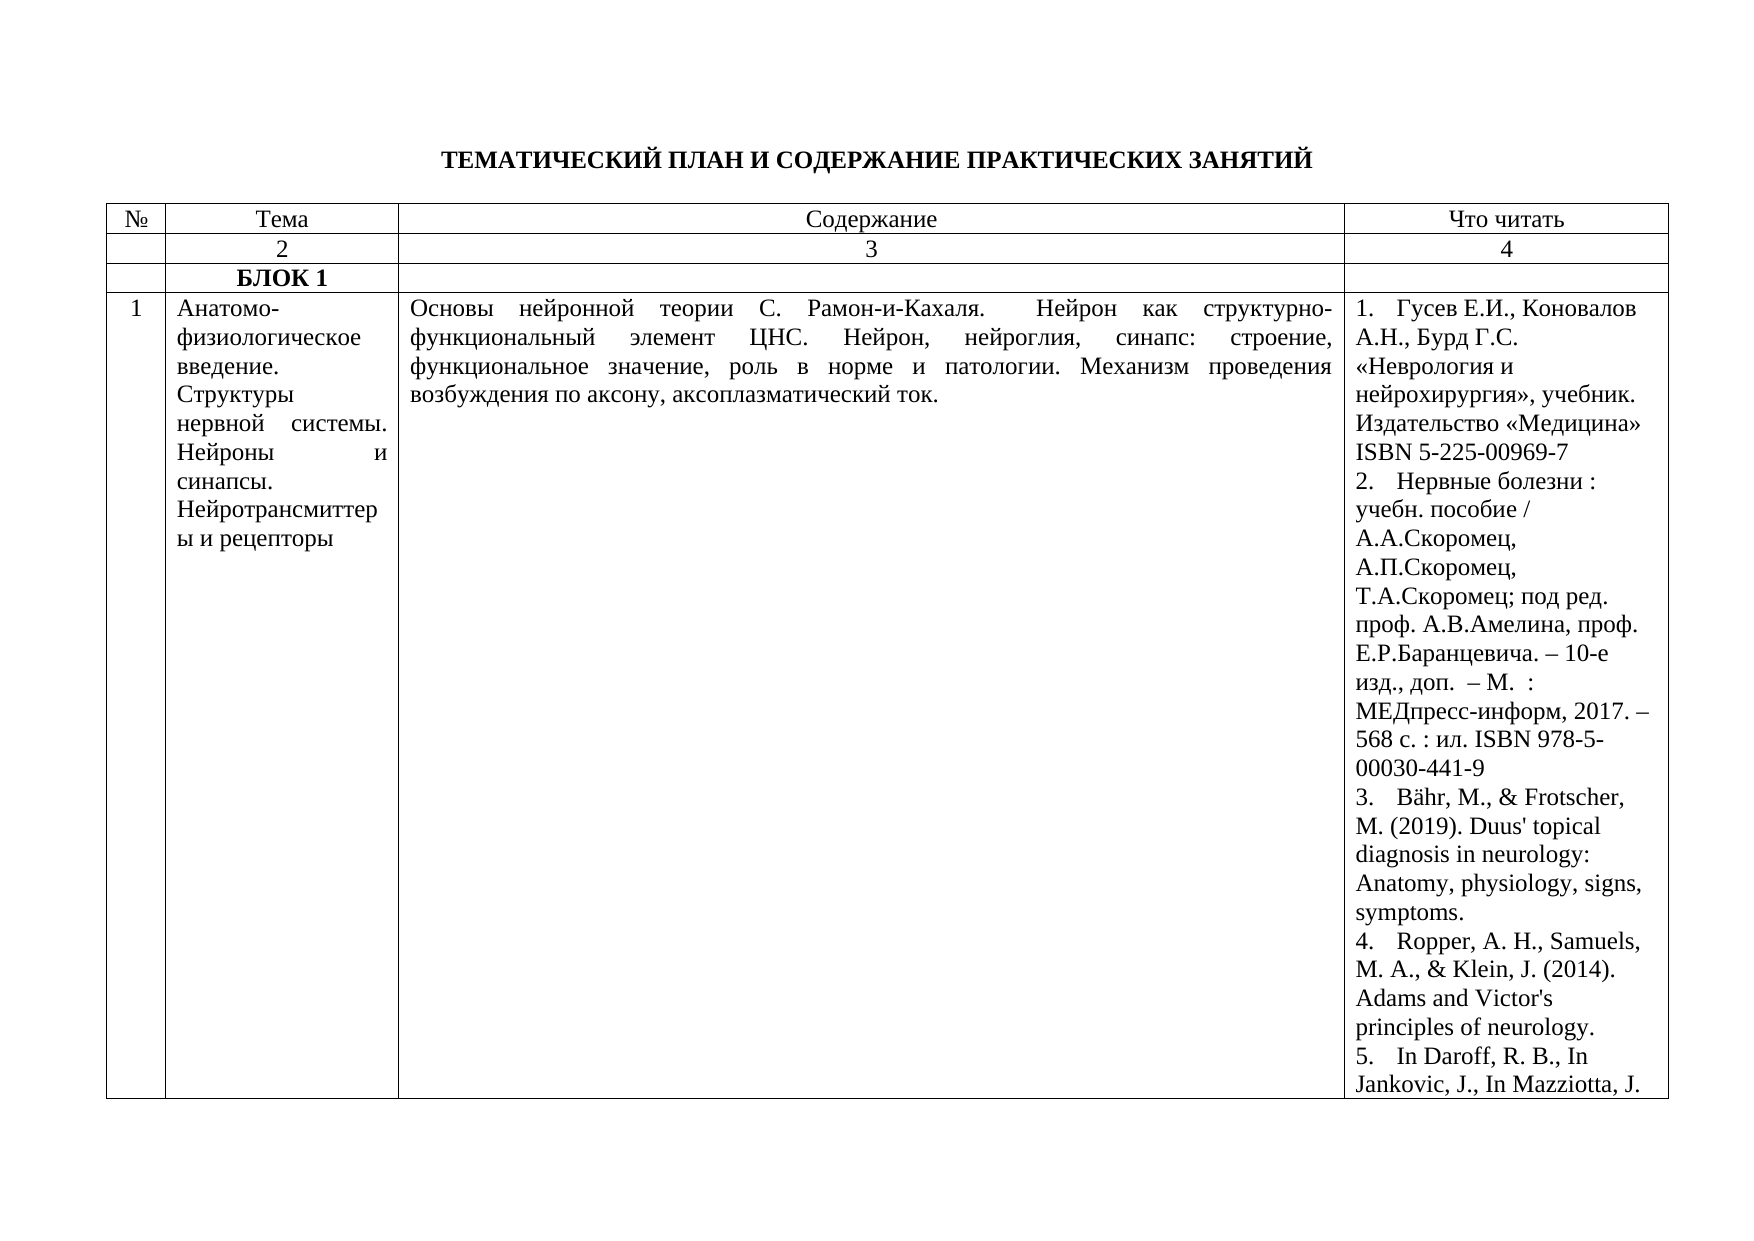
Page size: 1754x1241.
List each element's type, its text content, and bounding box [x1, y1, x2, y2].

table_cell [399, 293, 1344, 1098]
table_header № [107, 204, 165, 233]
table_cell [1345, 264, 1668, 292]
table_cell 3 [399, 234, 1344, 262]
table_cell БЛОК 1 [166, 264, 398, 292]
table_cell [107, 234, 165, 262]
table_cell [166, 293, 398, 1098]
table_header Тема [166, 204, 398, 233]
table_cell 1 [107, 293, 165, 1098]
table_cell [399, 264, 1344, 292]
table_cell [107, 264, 165, 292]
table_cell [1345, 293, 1668, 1098]
table_cell 4 [1345, 234, 1668, 262]
table_cell 2 [166, 234, 398, 262]
table_header Содержание [399, 204, 1344, 233]
table_header Что читать [1345, 204, 1668, 233]
text ТЕМАТИЧЕСКИЙ ПЛАН И СОДЕРЖАНИЕ ПРАКТИЧЕСКИХ ЗАНЯТИЙ [118, 145, 1636, 174]
